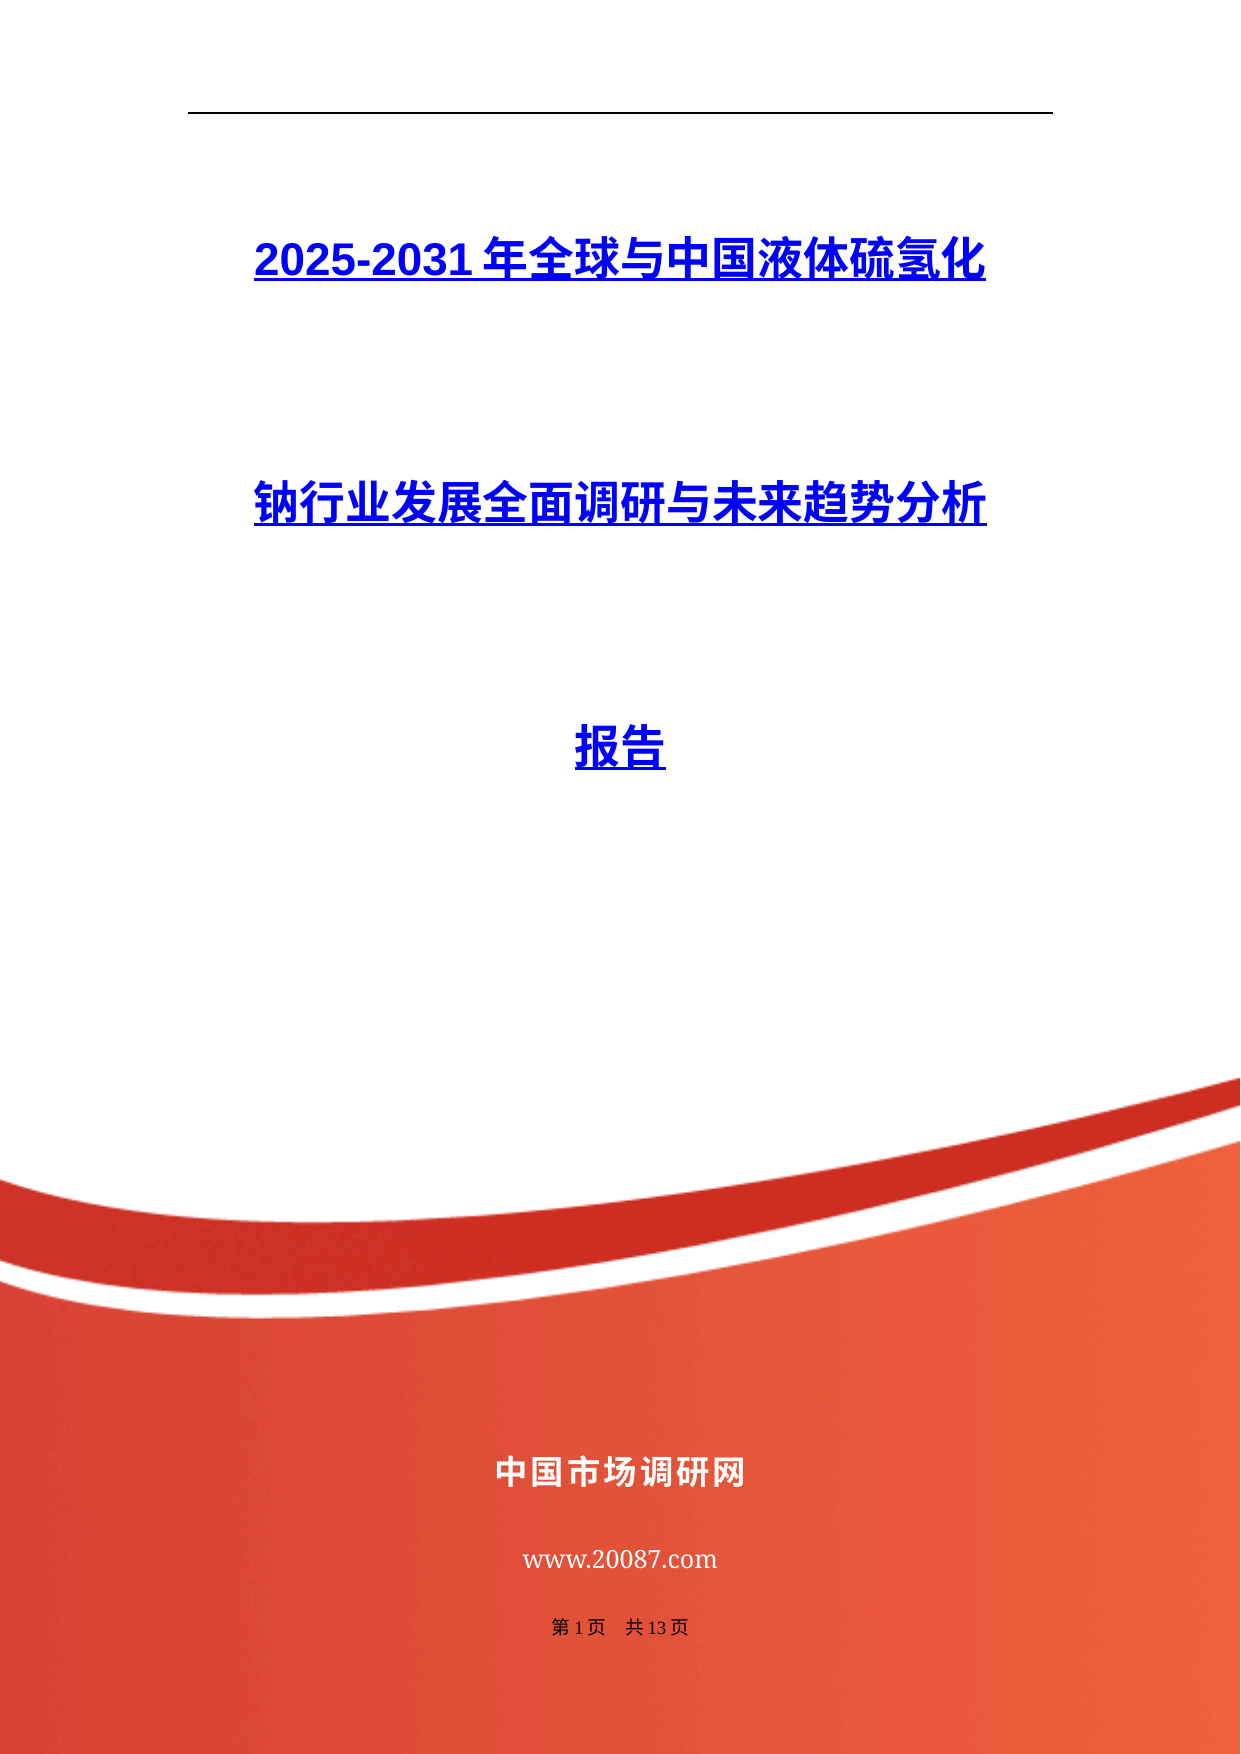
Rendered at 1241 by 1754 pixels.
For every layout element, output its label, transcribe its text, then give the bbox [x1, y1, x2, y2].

table_header 2025-2031年全球与中国液体硫氢化钠行业发展全面调研与未来趋势分析报告 [188, 207, 1053, 871]
picture [0, 1006, 1241, 1754]
subtitle 中国市场调研网 [187, 1437, 1053, 1502]
text www.20087.com [187, 1526, 1053, 1591]
